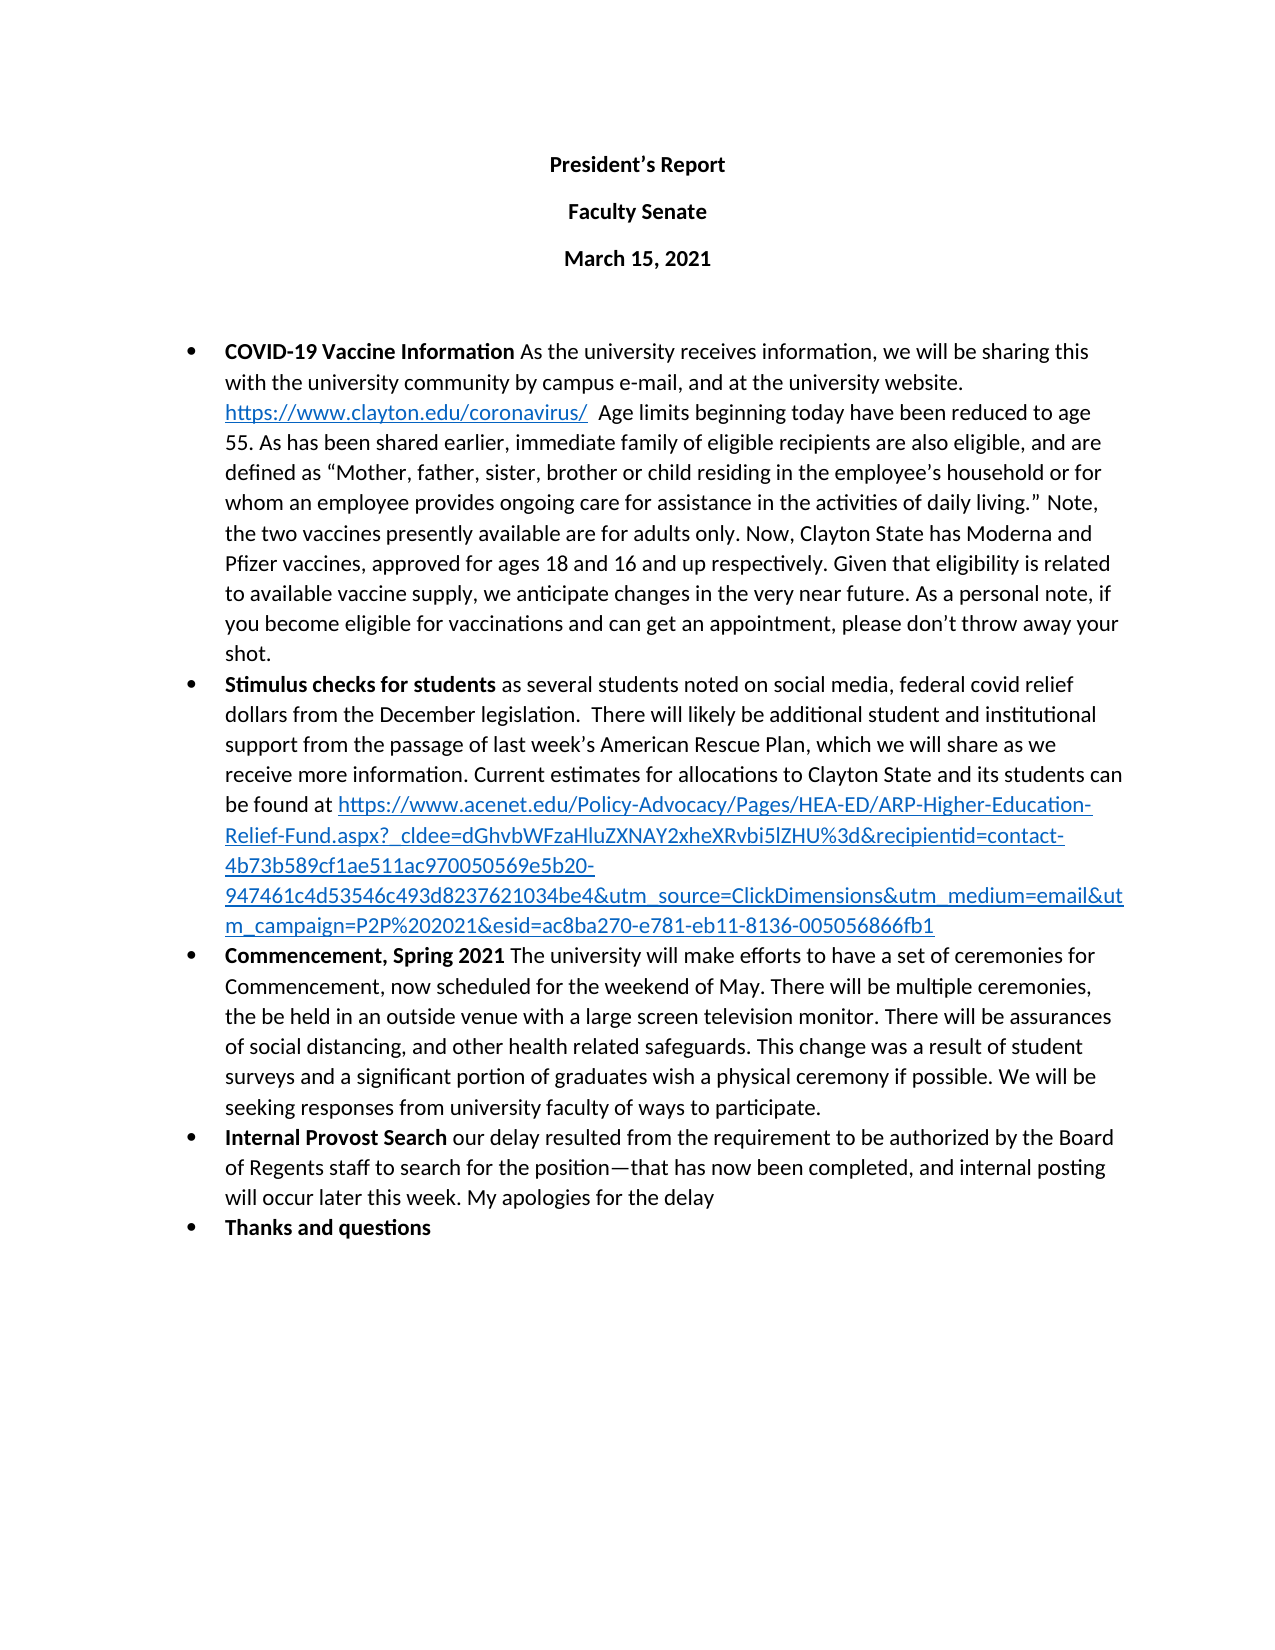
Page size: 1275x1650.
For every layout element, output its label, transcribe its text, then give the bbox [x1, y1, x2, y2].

text President’s Report [150, 150, 1125, 178]
list Thanks and questions [187, 1213, 1125, 1242]
text Faculty Senate [150, 197, 1125, 225]
list Stimulus checks for students as several students noted on social media, federal covid relief dollars from the December legislation. There will likely be additional student and institutional support from the passage of last week’s American Rescue Plan, which we will share as we receive more information. Current estimates for allocations to Clayton State and its students can be found at https://www.acenet.edu/Policy-Advocacy/Pages/HEA-ED/ARP-Higher-Education-Relief-Fund.aspx?_cldee=dGhvbWFzaHluZXNAY2xheXRvbi5lZHU%3d&recipientid=contact-4b73b589cf1ae511ac970050569e5b20-947461c4d53546c493d8237621034be4&utm_source=ClickDimensions&utm_medium=email&utm_campaign=P2P%202021&esid=ac8ba270-e781-eb11-8136-005056866fb1 [187, 670, 1125, 939]
text March 15, 2021 [150, 244, 1125, 272]
list Internal Provost Search our delay resulted from the requirement to be authorized by the Board of Regents staff to search for the position—that has now been completed, and internal posting will occur later this week. My apologies for the delay [187, 1123, 1125, 1211]
list COVID-19 Vaccine Information As the university receives information, we will be sharing this with the university community by campus e-mail, and at the university website. https://www.clayton.edu/coronavirus/ Age limits beginning today have been reduced to age 55. As has been shared earlier, immediate family of eligible recipients are also eligible, and are defined as “Mother, father, sister, brother or child residing in the employee’s household or for whom an employee provides ongoing care for assistance in the activities of daily living.” Note, the two vaccines presently available are for adults only. Now, Clayton State has Moderna and Pfizer vaccines, approved for ages 18 and 16 and up respectively. Given that eligibility is related to available vaccine supply, we anticipate changes in the very near future. As a personal note, if you become eligible for vaccinations and can get an appointment, please don’t throw away your shot. [187, 337, 1125, 668]
list Commencement, Spring 2021 The university will make efforts to have a set of ceremonies for Commencement, now scheduled for the weekend of May. There will be multiple ceremonies, the be held in an outside venue with a large screen television monitor. There will be assurances of social distancing, and other health related safeguards. This change was a result of student surveys and a significant portion of graduates wish a physical ceremony if possible. We will be seeking responses from university faculty of ways to participate. [187, 942, 1125, 1121]
